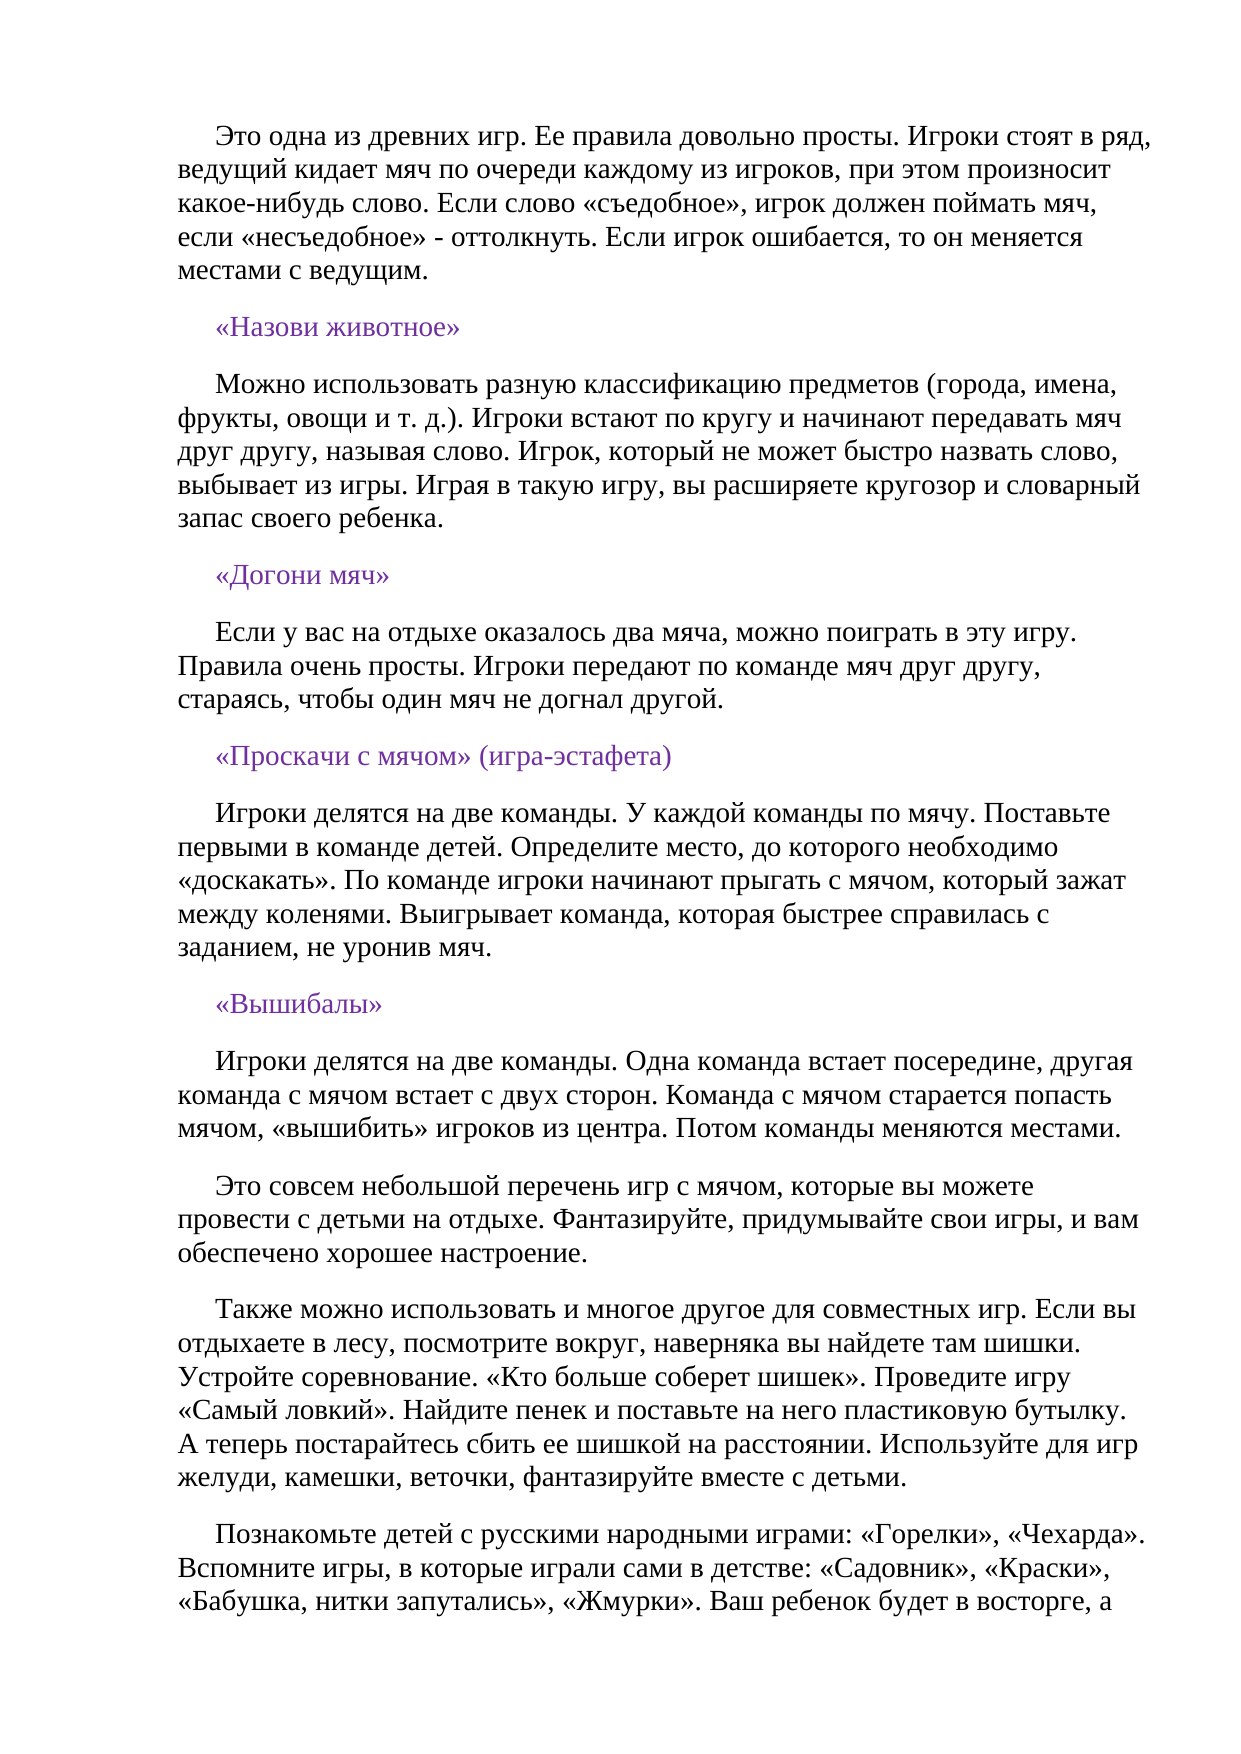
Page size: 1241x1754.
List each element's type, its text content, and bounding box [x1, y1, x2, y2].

text «Вышибалы» [177, 987, 1152, 1020]
text Можно использовать разную классификацию предметов (города, имена, фрукты, овощи и т. д.). Игроки встают по кругу и начинают передавать мяч друг другу, называя слово. Игрок, который не может быстро назвать слово, выбывает из игры. Играя в такую игру, вы расширяете кругозор и словарный запас своего ребенка. [177, 366, 1152, 534]
text Игроки делятся на две команды. У каждой команды по мячу. Поставьте первыми в команде детей. Определите место, до которого необходимо «доскакать». По команде игроки начинают прыгать с мячом, который зажат между коленями. Выигрывает команда, которая быстрее справилась с заданием, не уронив мяч. [177, 795, 1152, 963]
text Это совсем небольшой перечень игр с мячом, которые вы можете провести с детьми на отдыхе. Фантазируйте, придумывайте свои игры, и вам обеспечено хорошее настроение. [177, 1168, 1152, 1268]
text Это одна из древних игр. Ее правила довольно просты. Игроки стоят в ряд, ведущий кидает мяч по очереди каждому из игроков, при этом произносит какое-нибудь слово. Если слово «съедобное», игрок должен поймать мяч, если «несъедобное» - оттолкнуть. Если игрок ошибается, то он меняется местами с ведущим. [177, 118, 1152, 286]
text «Догони мяч» [177, 557, 1152, 591]
text Также можно использовать и многое другое для совместных игр. Если вы отдыхаете в лесу, посмотрите вокруг, наверняка вы найдете там шишки. Устройте соревнование. «Кто больше соберет шишек». Проведите игру «Самый ловкий». Найдите пенек и поставьте на него пластиковую бутылку. А теперь постарайтесь сбить ее шишкой на расстоянии. Используйте для игр желуди, камешки, веточки, фантазируйте вместе с детьми. [177, 1292, 1152, 1493]
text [177, 1516, 1152, 1617]
text «Назови животное» [177, 309, 1152, 343]
text Если у вас на отдыхе оказалось два мяча, можно поиграть в эту игру. Правила очень просты. Игроки передают по команде мяч друг другу, стараясь, чтобы один мяч не догнал другой. [177, 614, 1152, 715]
text Игроки делятся на две команды. Одна команда встает посередине, другая команда с мячом встает с двух сторон. Команда с мячом старается попасть мячом, «вышибить» игроков из центра. Потом команды меняются местами. [177, 1043, 1152, 1144]
text «Проскачи с мячом» (игра-эстафета) [177, 738, 1152, 772]
